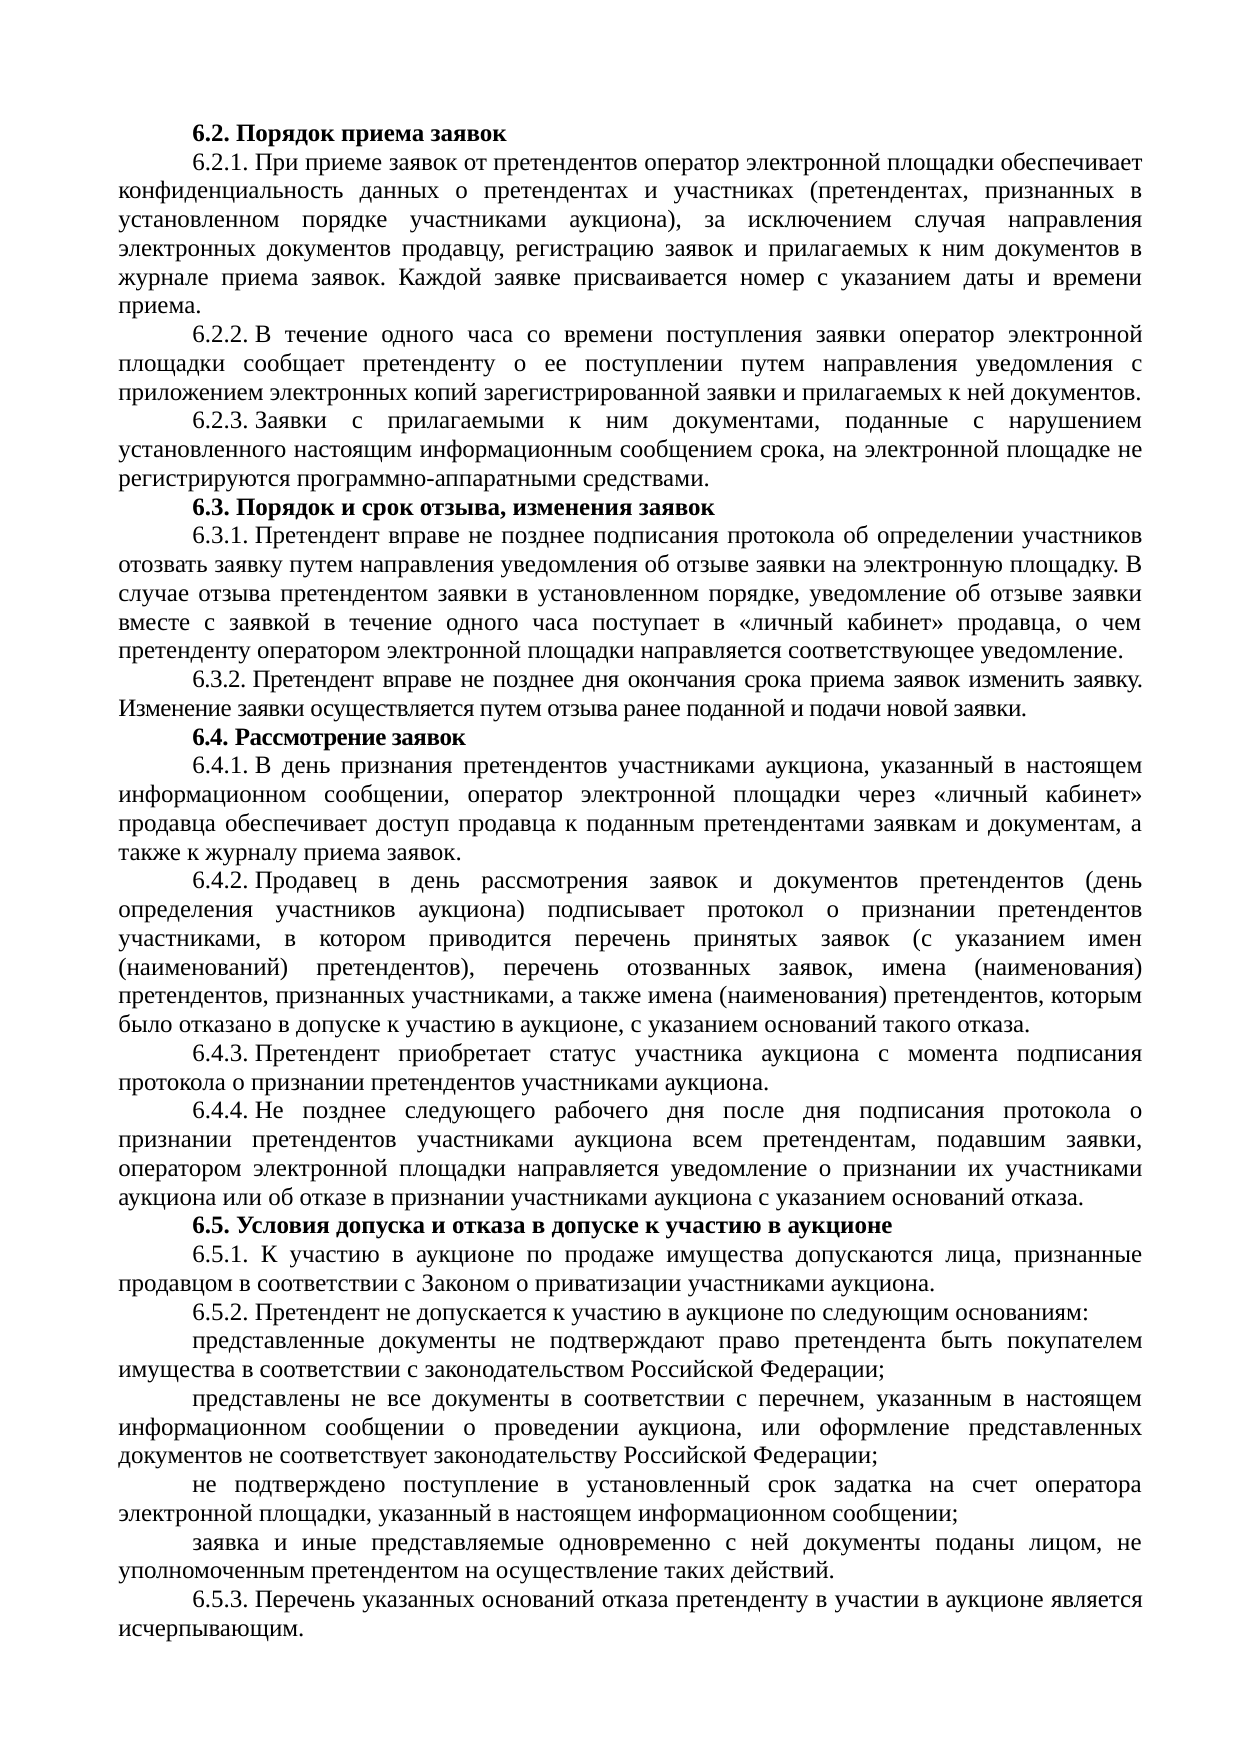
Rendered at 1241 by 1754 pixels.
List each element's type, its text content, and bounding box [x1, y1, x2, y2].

text 6.4. Рассмотрение заявок [118, 722, 1143, 751]
text 6.3.1. Претендент вправе не позднее подписания протокола об определении участников отозвать заявку путем направления уведомления об отзыве заявки на электронную площадку. В случае отзыва претендентом заявки в установленном порядке, уведомление об отзыве заявки вместе с заявкой в течение одного часа поступает в «личный кабинет» продавца, о чем претенденту оператором электронной площадки направляется соответствующее уведомление. [118, 521, 1143, 664]
text 6.5.1. К участию в аукционе по продаже имущества допускаются лица, признанные продавцом в соответствии с Законом о приватизации участниками аукциона. [118, 1239, 1143, 1297]
text представленные документы не подтверждают право претендента быть покупателем имущества в соответствии с законодательством Российской Федерации; [118, 1326, 1143, 1383]
text представлены не все документы в соответствии с перечнем, указанным в настоящем информационном сообщении о проведении аукциона, или оформление представленных документов не соответствует законодательству Российской Федерации; [118, 1383, 1143, 1469]
text не подтверждено поступление в установленный срок задатка на счет оператора электронной площадки, указанный в настоящем информационном сообщении; [118, 1469, 1143, 1527]
text 6.4.2. Продавец в день рассмотрения заявок и документов претендентов (день определения участников аукциона) подписывает протокол о признании претендентов участниками, в котором приводится перечень принятых заявок (с указанием имен (наименований) претендентов), перечень отозванных заявок, имена (наименования) претендентов, признанных участниками, а также имена (наименования) претендентов, которым было отказано в допуске к участию в аукционе, с указанием оснований такого отказа. [118, 866, 1143, 1038]
text 6.2. Порядок приема заявок [118, 118, 1143, 147]
text 6.3.2. Претендент вправе не позднее дня окончания срока приема заявок изменить заявку. Изменение заявки осуществляется путем отзыва ранее поданной и подачи новой заявки. [118, 664, 1143, 722]
text 6.4.3. Претендент приобретает статус участника аукциона с момента подписания протокола о признании претендентов участниками аукциона. [118, 1038, 1143, 1096]
text заявка и иные представляемые одновременно с ней документы поданы лицом, не уполномоченным претендентом на осуществление таких действий. [118, 1527, 1143, 1584]
text 6.5.2. Претендент не допускается к участию в аукционе по следующим основаниям: [118, 1297, 1143, 1326]
text 6.5. Условия допуска и отказа в допуске к участию в аукционе [118, 1211, 1143, 1239]
text 6.2.3. Заявки с прилагаемыми к ним документами, поданные с нарушением установленного настоящим информационным сообщением срока, на электронной площадке не регистрируются программно-аппаратными средствами. [118, 406, 1143, 492]
text 6.4.1. В день признания претендентов участниками аукциона, указанный в настоящем информационном сообщении, оператор электронной площадки через «личный кабинет» продавца обеспечивает доступ продавца к поданным претендентами заявкам и документам, а также к журналу приема заявок. [118, 751, 1143, 866]
text 6.2.1. При приеме заявок от претендентов оператор электронной площадки обеспечивает конфиденциальность данных о претендентах и участниках (претендентах, признанных в установленном порядке участниками аукциона), за исключением случая направления электронных документов продавцу, регистрацию заявок и прилагаемых к ним документов в журнале приема заявок. Каждой заявке присваивается номер с указанием даты и времени приема. [118, 147, 1143, 319]
text 6.2.2. В течение одного часа со времени поступления заявки оператор электронной площадки сообщает претенденту о ее поступлении путем направления уведомления с приложением электронных копий зарегистрированной заявки и прилагаемых к ней документов. [118, 319, 1143, 406]
text 6.5.3. Перечень указанных оснований отказа претенденту в участии в аукционе является исчерпывающим. [118, 1584, 1143, 1642]
text 6.3. Порядок и срок отзыва, изменения заявок [118, 492, 1143, 521]
text 6.4.4. Не позднее следующего рабочего дня после дня подписания протокола о признании претендентов участниками аукциона всем претендентам, подавшим заявки, оператором электронной площадки направляется уведомление о признании их участниками аукциона или об отказе в признании участниками аукциона с указанием оснований отказа. [118, 1096, 1143, 1211]
